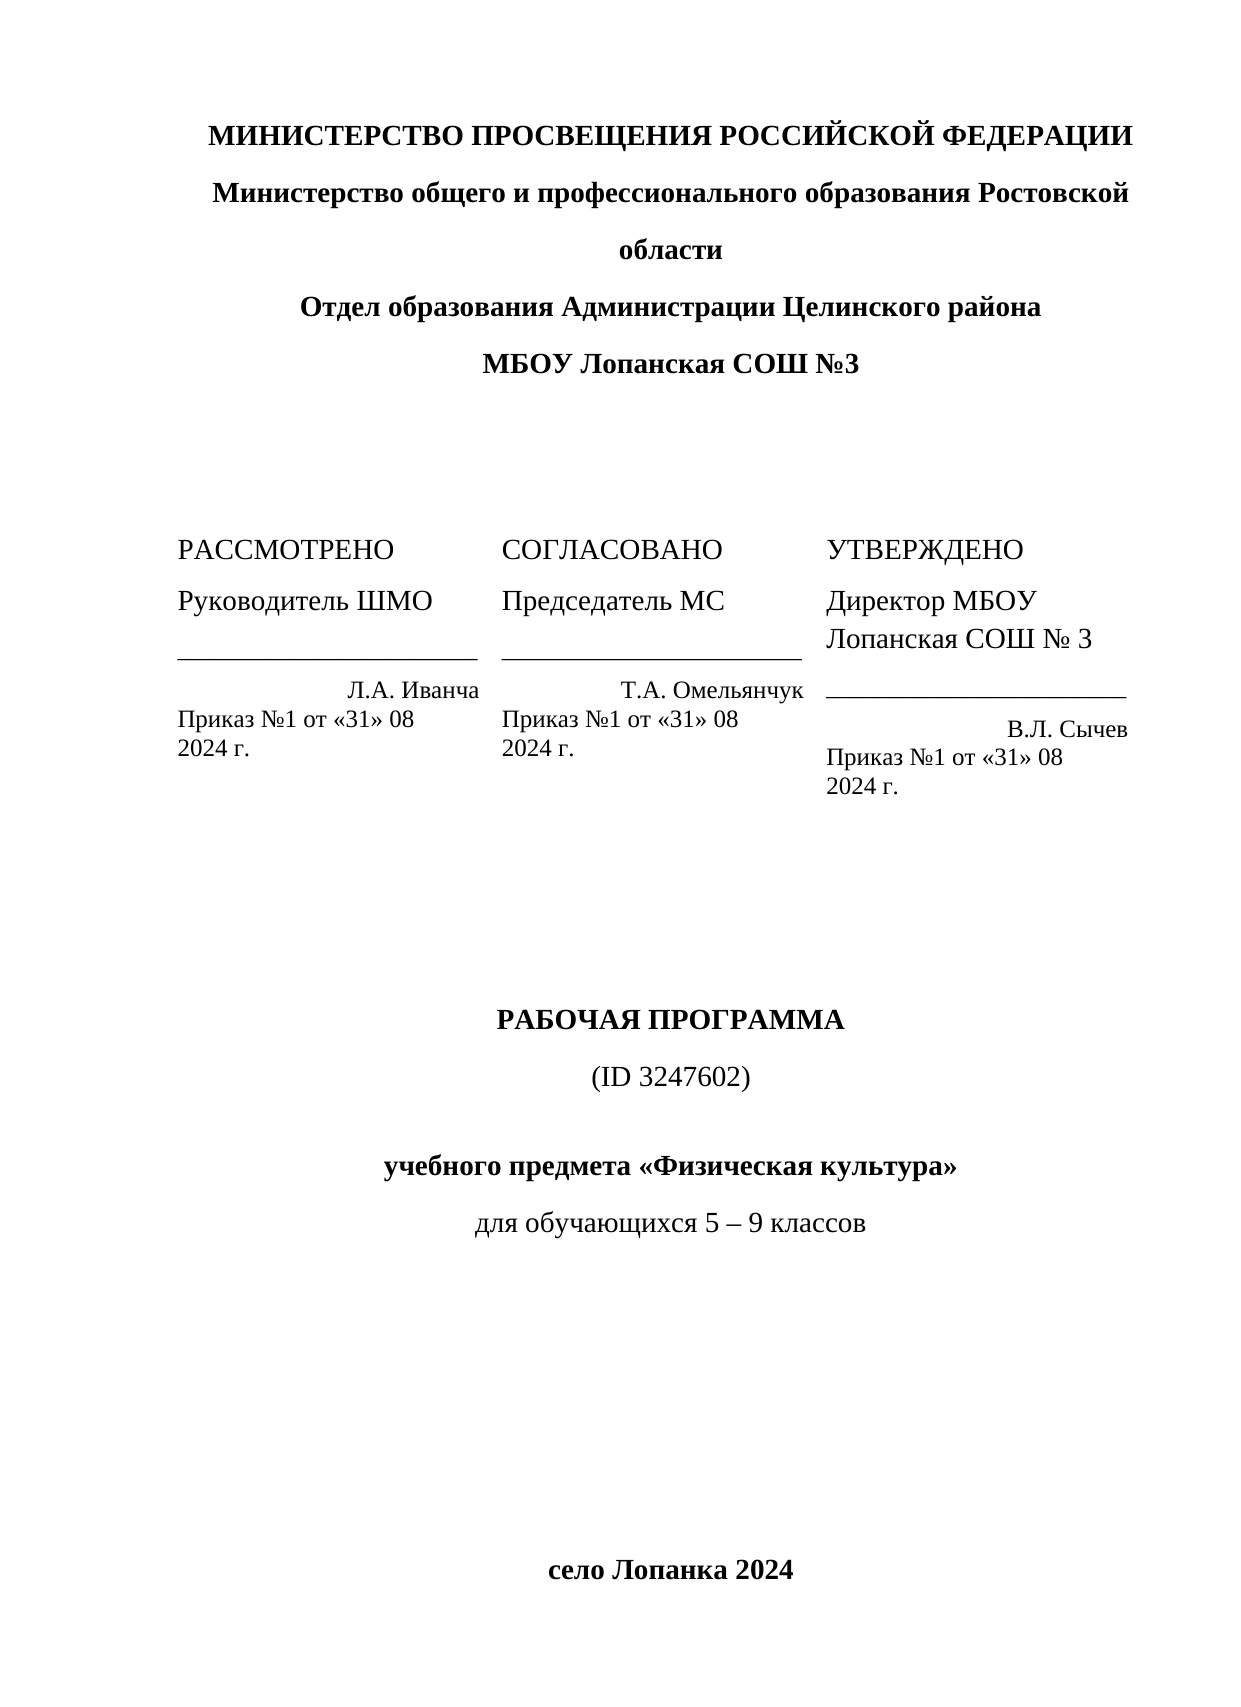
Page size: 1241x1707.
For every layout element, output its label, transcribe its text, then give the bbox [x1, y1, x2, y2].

text село Лопанка 2024 [190, 1552, 1152, 1585]
text РАБОЧАЯ ПРОГРАММА [190, 1002, 1152, 1036]
text для обучающихся 5 – 9 классов [190, 1205, 1152, 1239]
table_header УТВЕРЖДЕНО Директор МБОУ Лопанская СОШ № 3 ________________________ В.Л. Сычев Приказ №1 от «31» 08 2024 г. [815, 532, 1139, 841]
text учебного предмета «Физическая культура» [190, 1148, 1152, 1182]
table_header СОГЛАСОВАНО Председатель МС ________________________ Т.А. Омельянчук Приказ №1 от «31» 08 2024 г. [490, 532, 815, 841]
table_header РАССМОТРЕНО Руководитель ШМО ________________________ Л.А. Иванча Приказ №1 от «31» 08 2024 г. [166, 532, 490, 841]
text Отдел образования Администрации Целинского района [190, 289, 1152, 323]
text МИНИСТЕРСТВО ПРОСВЕЩЕНИЯ РОССИЙСКОЙ ФЕДЕРАЦИИ [190, 118, 1152, 152]
text Министерство общего и профессионального образования Ростовской области [190, 175, 1152, 266]
text (ID 3247602) [190, 1059, 1152, 1093]
text МБОУ Лопанская СОШ №3 [190, 346, 1152, 379]
